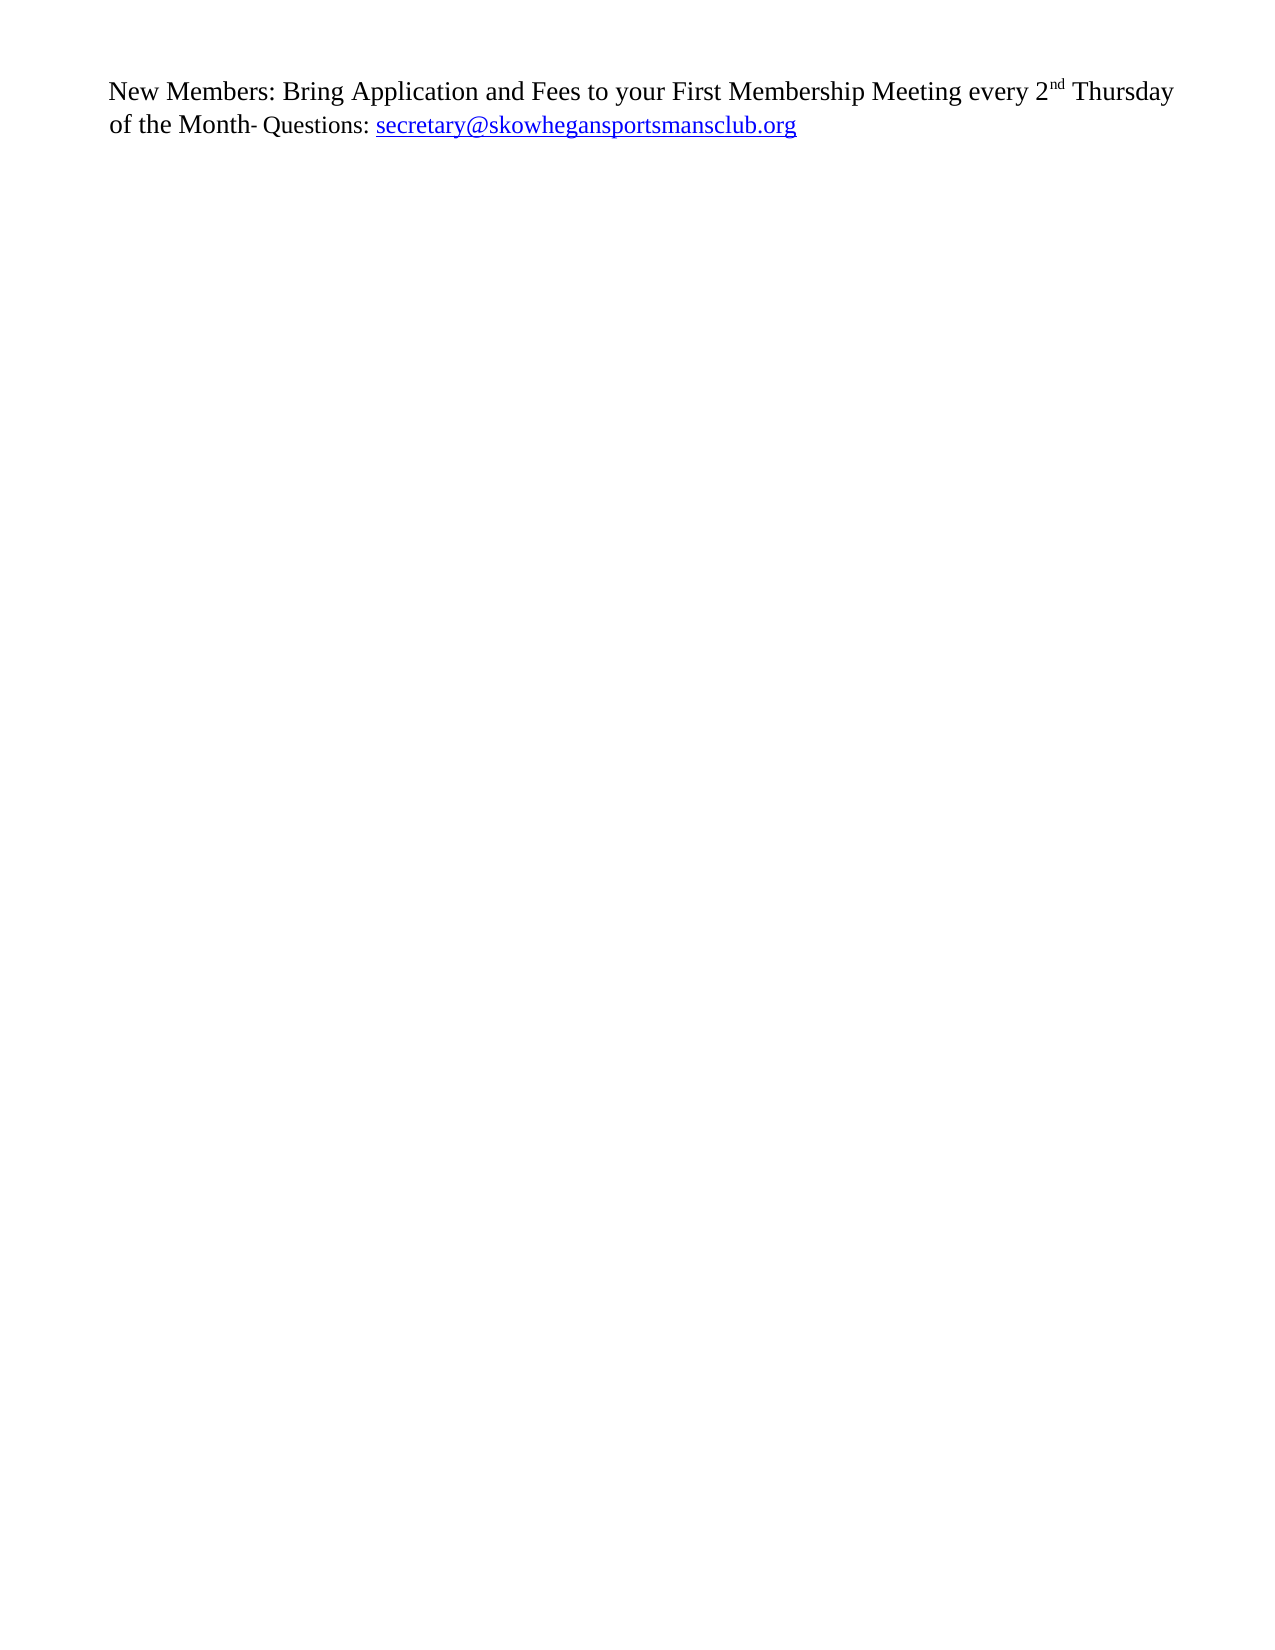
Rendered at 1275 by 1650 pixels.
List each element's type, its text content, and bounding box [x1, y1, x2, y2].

text New Members: Bring Application and Fees to your First Membership Meeting every 2nd Thursday of the Month- Questions: secretary@skowhegansportsmansclub.org [108, 75, 1200, 140]
